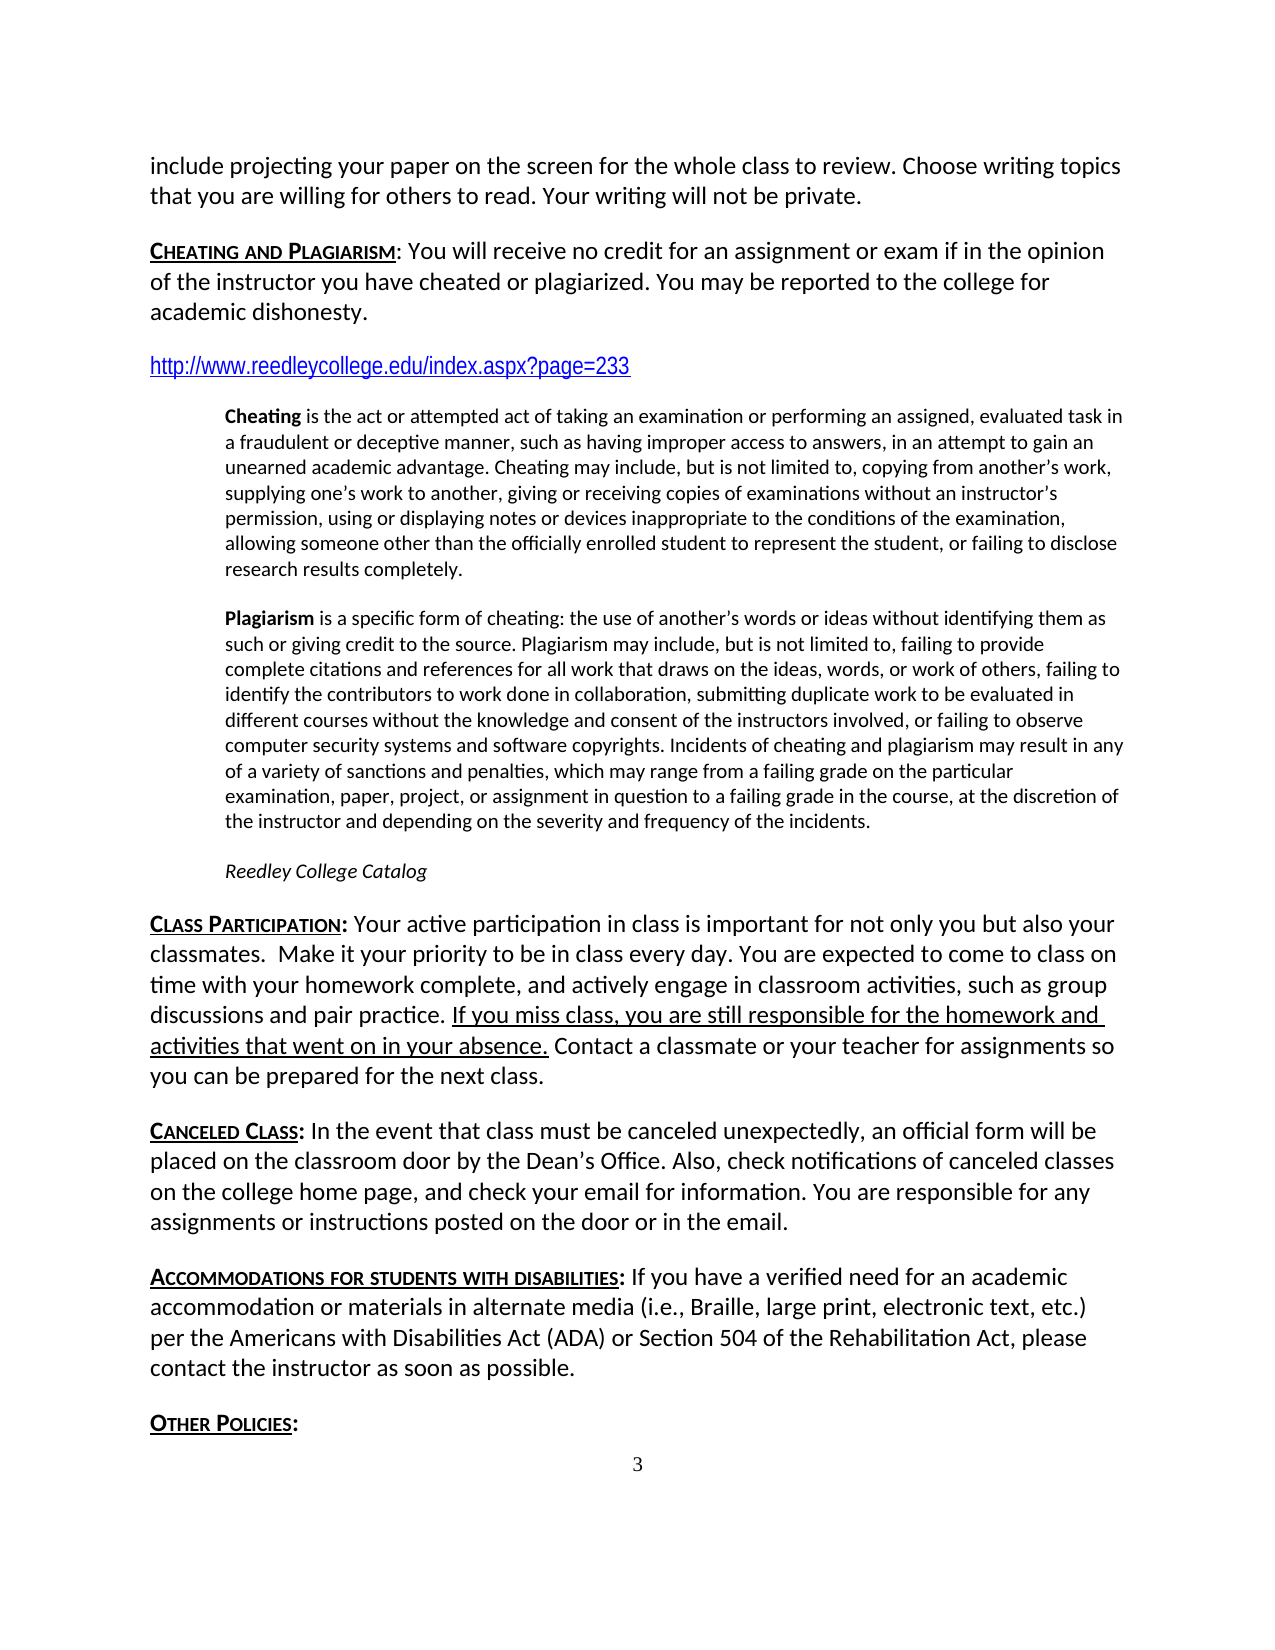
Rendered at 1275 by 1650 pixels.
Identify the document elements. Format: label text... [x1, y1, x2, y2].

text Cheating is the act or attempted act of taking an examination or performing an assigned, evaluated task in a fraudulent or deceptive manner, such as having improper access to answers, in an attempt to gain an unearned academic advantage. Cheating may include, but is not limited to, copying from another’s work, supplying one’s work to another, giving or receiving copies of examinations without an instructor’s permission, using or displaying notes or devices inappropriate to the conditions of the examination, allowing someone other than the officially enrolled student to represent the student, or failing to disclose research results completely. [225, 403, 1125, 581]
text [150, 150, 1125, 211]
text Accommodations for students with disabilities: If you have a verified need for an academic accommodation or materials in alternate media (i.e., Braille, large print, electronic text, etc.) per the Americans with Disabilities Act (ADA) or Section 504 of the Rehabilitation Act, please contact the instructor as soon as possible. [150, 1261, 1125, 1383]
text Plagiarism is a specific form of cheating: the use of another’s words or ideas without identifying them as such or giving credit to the source. Plagiarism may include, but is not limited to, failing to provide complete citations and references for all work that draws on the ideas, words, or work of others, failing to identify the contributors to work done in collaboration, submitting duplicate work to be evaluated in different courses without the knowledge and consent of the instructors involved, or failing to observe computer security systems and software copyrights. Incidents of cheating and plagiarism may result in any of a variety of sanctions and penalties, which may range from a failing grade on the particular examination, paper, project, or assignment in question to a failing grade in the course, at the discretion of the instructor and depending on the severity and frequency of the incidents. [225, 605, 1125, 834]
text Reedley College Catalog [225, 858, 1125, 884]
text http://www.reedleycollege.edu/index.aspx?page=233 [150, 351, 1125, 379]
text Class Participation: Your active participation in class is important for not only you but also your classmates. Make it your priority to be in class every day. You are expected to come to class on time with your homework complete, and actively engage in classroom activities, such as group discussions and pair practice. If you miss class, you are still responsible for the homework and activities that went on in your absence. Contact a classmate or your teacher for assignments so you can be prepared for the next class. [150, 908, 1125, 1091]
text Cheating and Plagiarism: You will receive no credit for an assignment or exam if in the opinion of the instructor you have cheated or plagiarized. You may be reported to the college for academic dishonesty. [150, 235, 1125, 327]
text Canceled Class: In the event that class must be canceled unexpectedly, an official form will be placed on the classroom door by the Dean’s Office. Also, check notifications of canceled classes on the college home page, and check your email for information. You are responsible for any assignments or instructions posted on the door or in the email. [150, 1115, 1125, 1237]
text Other Policies: [150, 1407, 1125, 1438]
